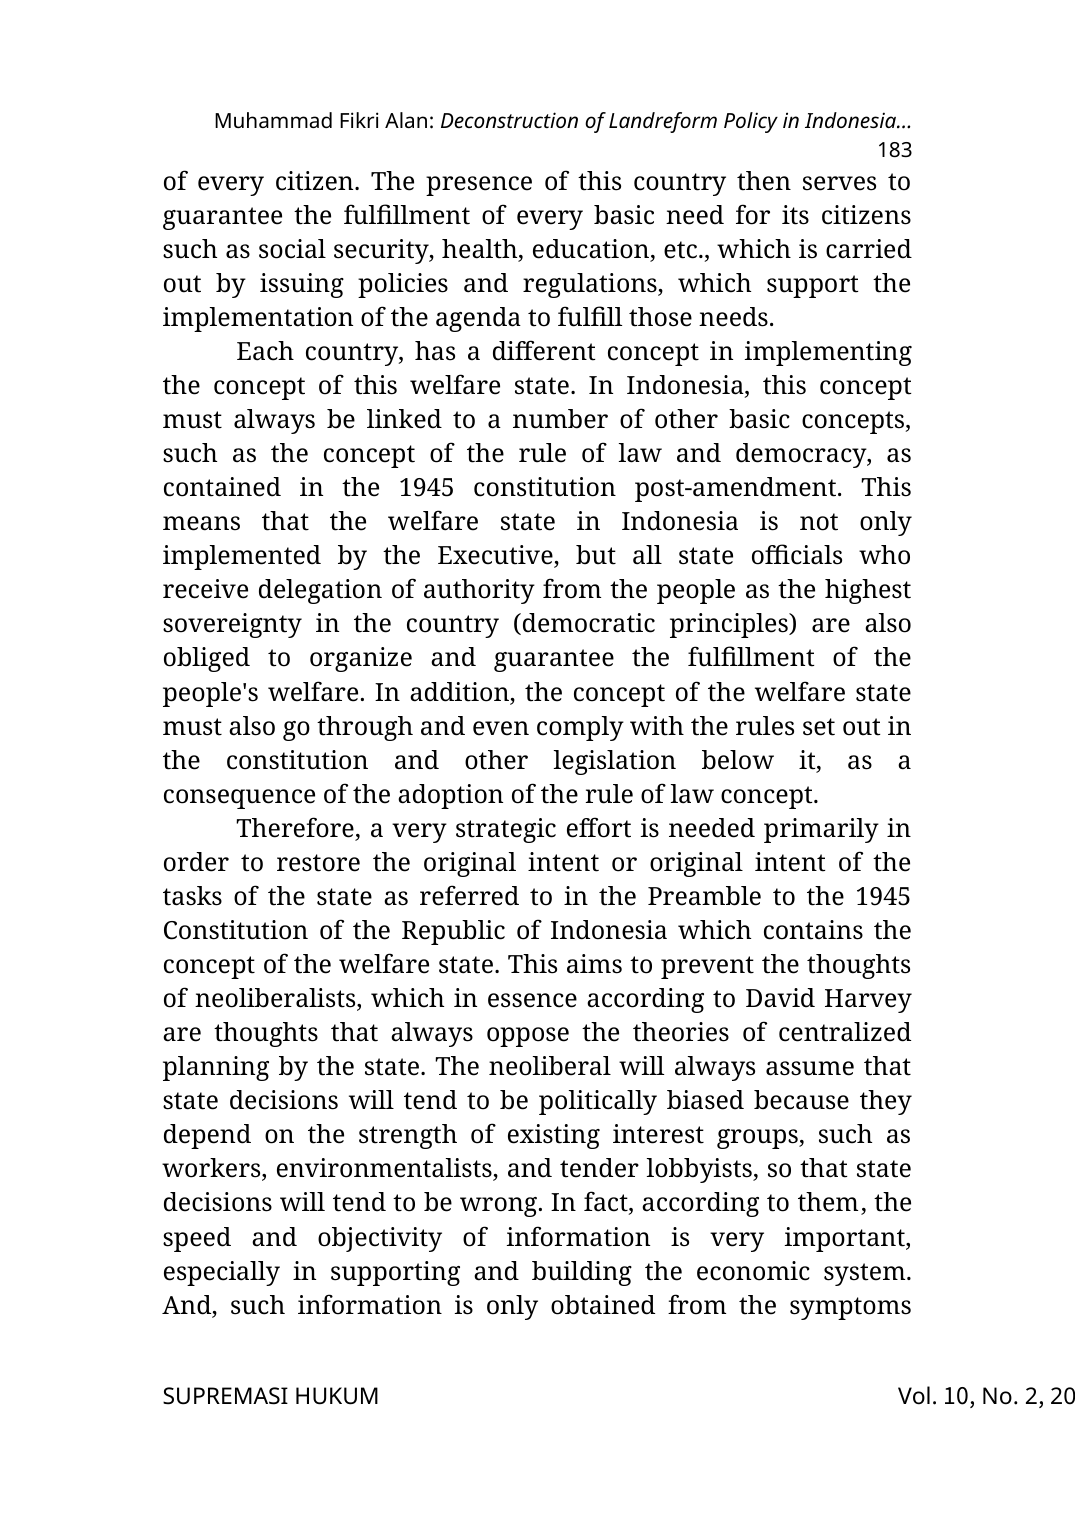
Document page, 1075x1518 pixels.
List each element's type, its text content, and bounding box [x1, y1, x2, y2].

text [162, 810, 912, 1321]
text Each country, has a different concept in implementing the concept of this welfare state. In Indonesia, this concept must always be linked to a number of other basic concepts, such as the concept of the rule of law and democracy, as contained in the 1945 constitution post-amendment. This means that the welfare state in Indonesia is not only implemented by the Executive, but all state officials who receive delegation of authority from the people as the highest sovereignty in the country (democratic principles) are also obliged to organize and guarantee the fulfillment of the people's welfare. In addition, the concept of the welfare state must also go through and even comply with the rules set out in the constitution and other legislation below it, as a consequence of the adoption of the rule of law concept. [162, 333, 912, 810]
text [162, 163, 912, 333]
